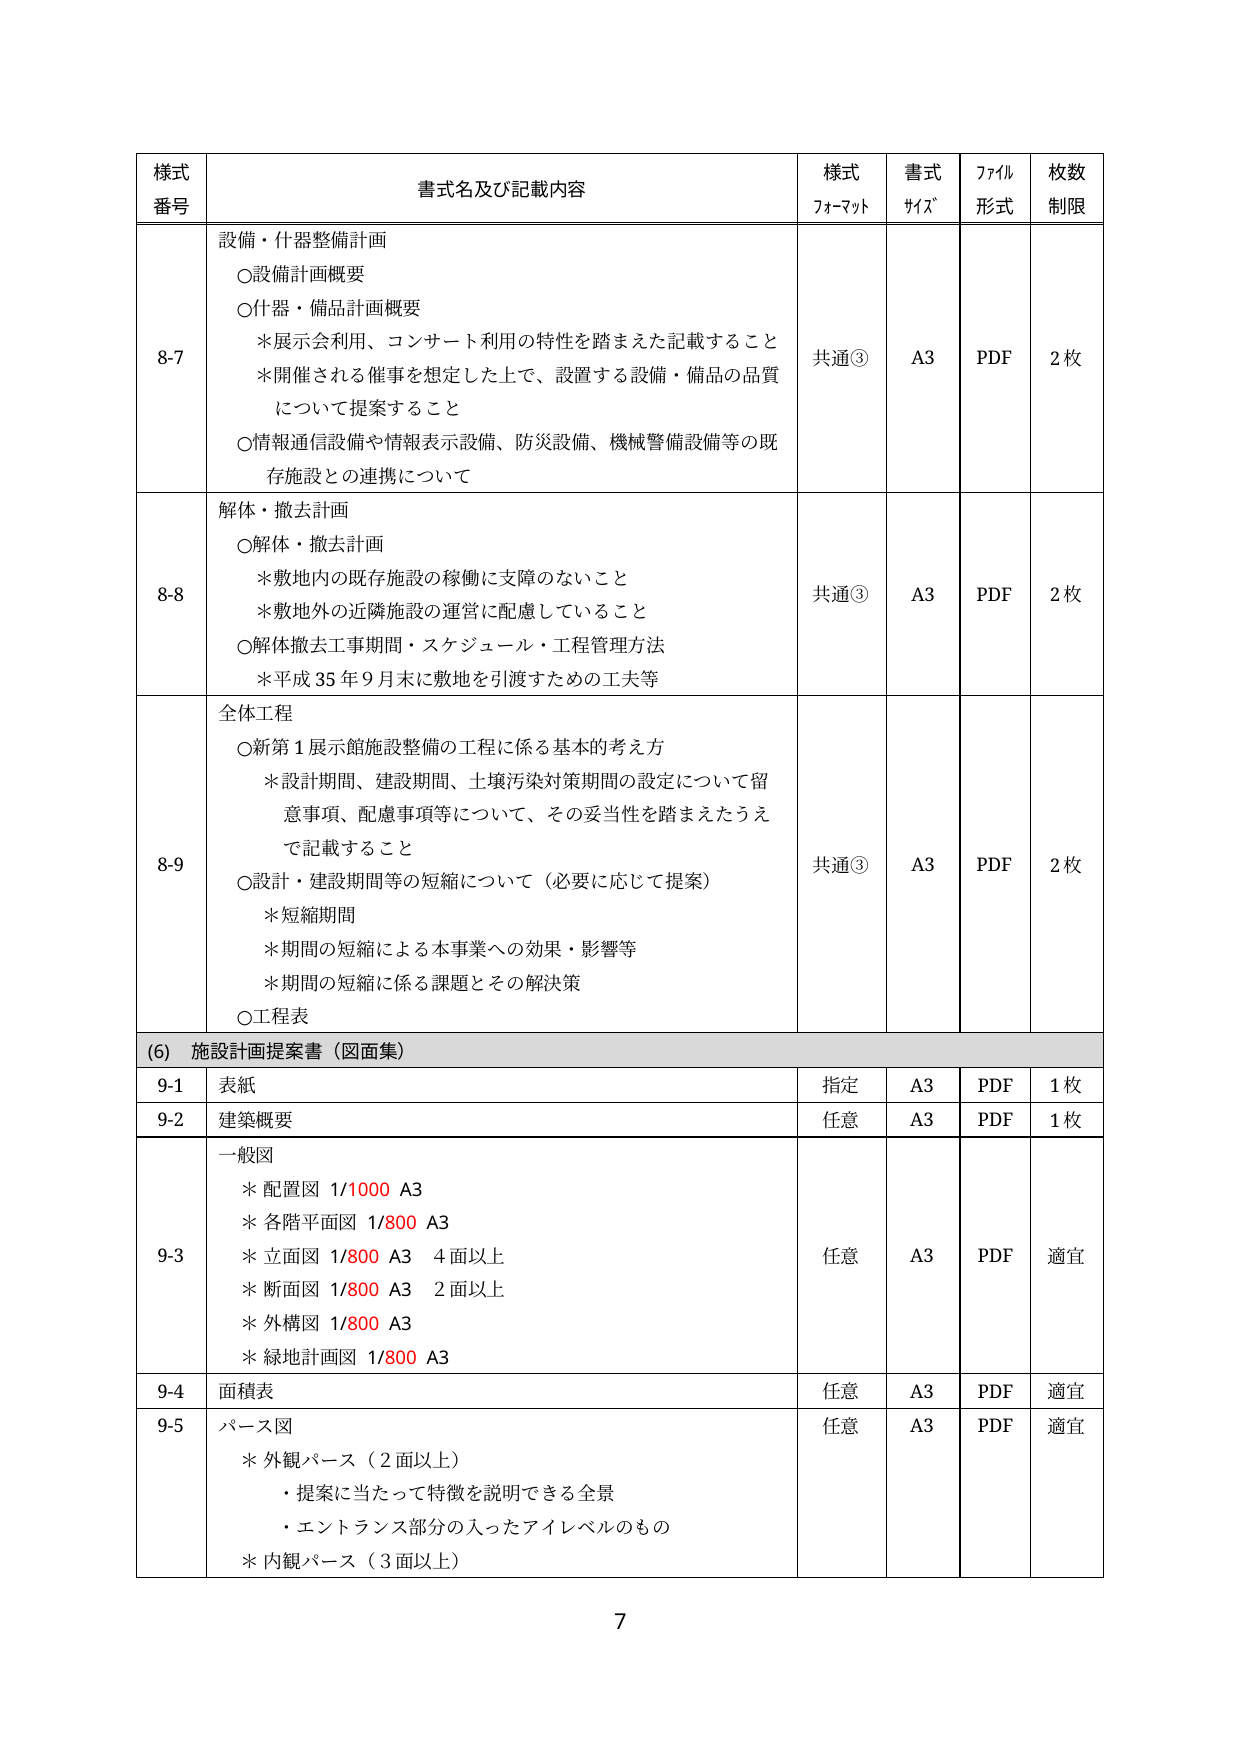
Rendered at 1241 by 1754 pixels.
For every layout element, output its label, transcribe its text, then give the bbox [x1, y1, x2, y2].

table_cell 1枚 [1031, 1068, 1103, 1102]
table_cell 建築概要 [207, 1103, 797, 1136]
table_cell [207, 1409, 797, 1577]
table_cell 一般図 ＊ 配置図 1/1000 A3 ＊ 各階平面図 1/800 A3 ＊ 立面図 1/800 A3 ４面以上 ＊ 断面図 1/800 A3 ２面以上 ＊ 外構図 1/800 A3 ＊ 緑地計画図 1/800 A3 [207, 1138, 797, 1373]
table_cell 8-9 [137, 696, 206, 1032]
table_cell 解体・撤去計画 ○解体・撤去計画 ＊敷地内の既存施設の稼働に支障のないこと ＊敷地外の近隣施設の運営に配慮していること ○解体撤去工事期間・スケジュール・工程管理方法 ＊平成35年９月末に敷地を引渡すための工夫等 [207, 493, 797, 695]
table_header ﾌｧｲﾙ 形式 [961, 154, 1030, 222]
table_cell 9-4 [137, 1374, 206, 1408]
table_cell 1枚 [1031, 1103, 1103, 1136]
table_cell A3 [887, 1374, 959, 1408]
table_cell A3 [887, 1138, 959, 1373]
table_cell 2枚 [1031, 493, 1103, 695]
table_cell PDF [961, 1409, 1030, 1577]
table_cell 9-2 [137, 1103, 206, 1136]
table_header 様式 ﾌｫｰﾏｯﾄ [798, 154, 886, 222]
table_cell A3 [887, 225, 959, 492]
table_cell PDF [961, 493, 1030, 695]
table_cell PDF [961, 1138, 1030, 1373]
table_header 枚数 制限 [1031, 154, 1103, 222]
table_cell 設備・什器整備計画 ○設備計画概要 ○什器・備品計画概要 ＊展示会利用、コンサート利用の特性を踏まえた記載すること ＊開催される催事を想定した上で、設置する設備・備品の品質について提案すること ○情報通信設備や情報表示設備、防災設備、機械警備設備等の既存施設との連携について [207, 225, 797, 492]
table_cell 共通③ [798, 225, 886, 492]
table_cell 8-7 [137, 225, 206, 492]
table_cell 適宜 [1031, 1409, 1103, 1577]
table_cell 面積表 [207, 1374, 797, 1408]
table_cell 8-8 [137, 493, 206, 695]
table_cell 適宜 [1031, 1138, 1103, 1373]
table_cell 適宜 [1031, 1374, 1103, 1408]
table_header 書式名及び記載内容 [207, 154, 797, 222]
table_cell 9-1 [137, 1068, 206, 1102]
table_header 様式 番号 [137, 154, 206, 222]
table_cell 表紙 [207, 1068, 797, 1102]
table_cell PDF [961, 1068, 1030, 1102]
table_cell PDF [961, 1374, 1030, 1408]
table_cell A3 [887, 1068, 959, 1102]
table_cell 共通③ [798, 493, 886, 695]
table_cell (6) 施設計画提案書（図面集） [137, 1033, 1103, 1067]
table_cell 2枚 [1031, 696, 1103, 1032]
table_header 書式 ｻｲｽﾞ [887, 154, 959, 222]
table_cell PDF [961, 696, 1030, 1032]
table_cell PDF [961, 1103, 1030, 1136]
table_cell A3 [887, 1103, 959, 1136]
table_cell A3 [887, 1409, 959, 1577]
table_cell A3 [887, 696, 959, 1032]
table_cell 9-5 [137, 1409, 206, 1577]
table_cell A3 [887, 493, 959, 695]
table_cell 任意 [798, 1103, 886, 1136]
table_cell PDF [961, 225, 1030, 492]
table_cell 9-3 [137, 1138, 206, 1373]
table_cell 2枚 [1031, 225, 1103, 492]
table_cell 共通③ [798, 696, 886, 1032]
table_cell 任意 [798, 1374, 886, 1408]
table_cell 指定 [798, 1068, 886, 1102]
table_cell 任意 [798, 1409, 886, 1577]
table_cell 全体工程 ○新第1展示館施設整備の工程に係る基本的考え方 ＊設計期間、建設期間、土壌汚染対策期間の設定について留意事項、配慮事項等について、その妥当性を踏まえたうえで記載すること ○設計・建設期間等の短縮について（必要に応じて提案） ＊短縮期間 ＊期間の短縮による本事業への効果・影響等 ＊期間の短縮に係る課題とその解決策 ○工程表 [207, 696, 797, 1032]
table_cell 任意 [798, 1138, 886, 1373]
